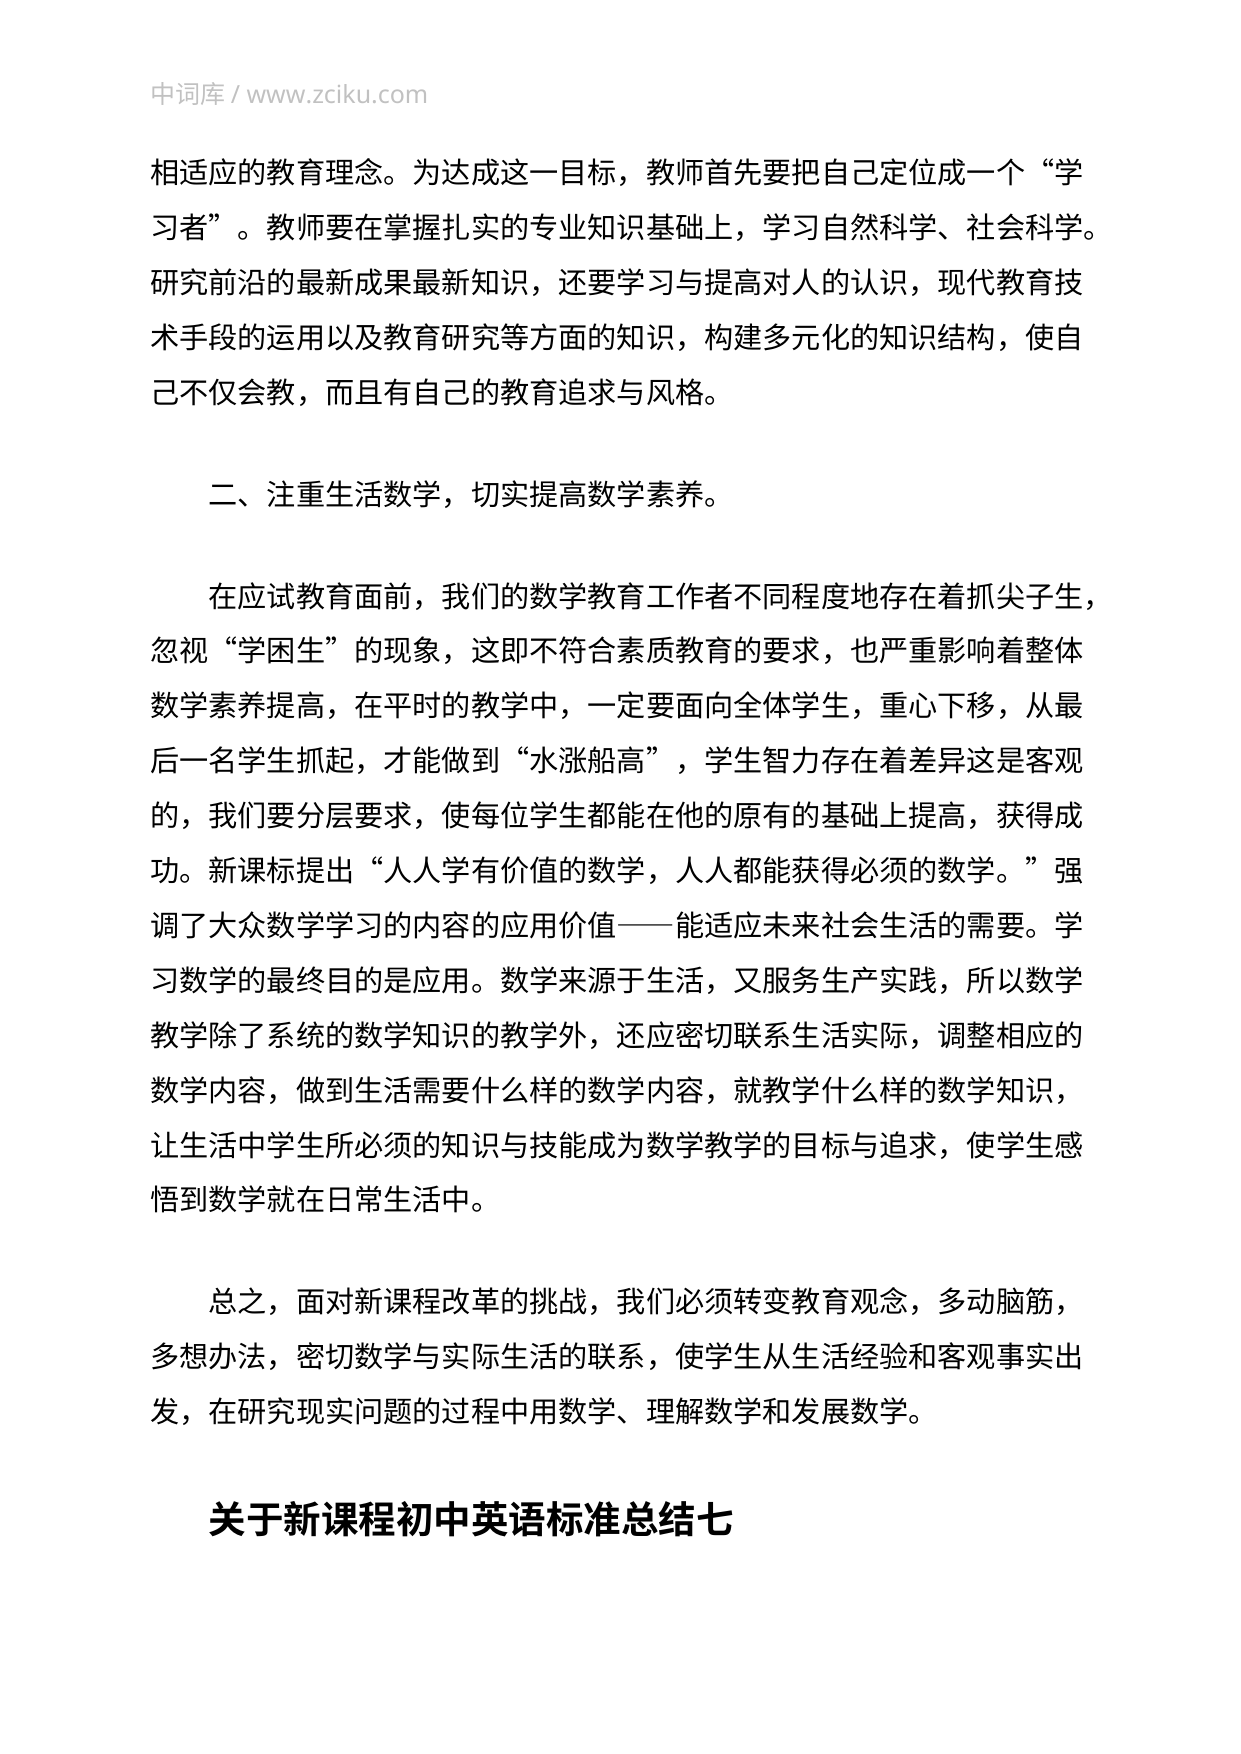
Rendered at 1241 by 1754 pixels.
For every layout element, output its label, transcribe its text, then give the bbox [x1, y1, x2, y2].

text 关于新课程初中英语标准总结七 [150, 1490, 1090, 1544]
text 二、注重生活数学，切实提高数学素养。 [150, 471, 1090, 514]
text 在应试教育面前，我们的数学教育工作者不同程度地存在着抓尖子生，忽视“学困生”的现象，这即不符合素质教育的要求，也严重影响着整体数学素养提高，在平时的教学中，一定要面向全体学生，重心下移，从最后一名学生抓起，才能做到“水涨船高”，学生智力存在着差异这是客观的，我们要分层要求，使每位学生都能在他的原有的基础上提高，获得成功。新课标提出“人人学有价值的数学，人人都能获得必须的数学。”强调了大众数学学习的内容的应用价值——能适应未来社会生活的需要。学习数学的最终目的是应用。数学来源于生活，又服务生产实践，所以数学教学除了系统的数学知识的教学外，还应密切联系生活实际，调整相应的数学内容，做到生活需要什么样的数学内容，就教学什么样的数学知识，让生活中学生所必须的知识与技能成为数学教学的目标与追求，使学生感悟到数学就在日常生活中。 [150, 573, 1090, 1219]
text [150, 150, 1090, 412]
text 总之，面对新课程改革的挑战，我们必须转变教育观念，多动脑筋，多想办法，密切数学与实际生活的联系，使学生从生活经验和客观事实出发，在研究现实问题的过程中用数学、理解数学和发展数学。 [150, 1279, 1090, 1431]
